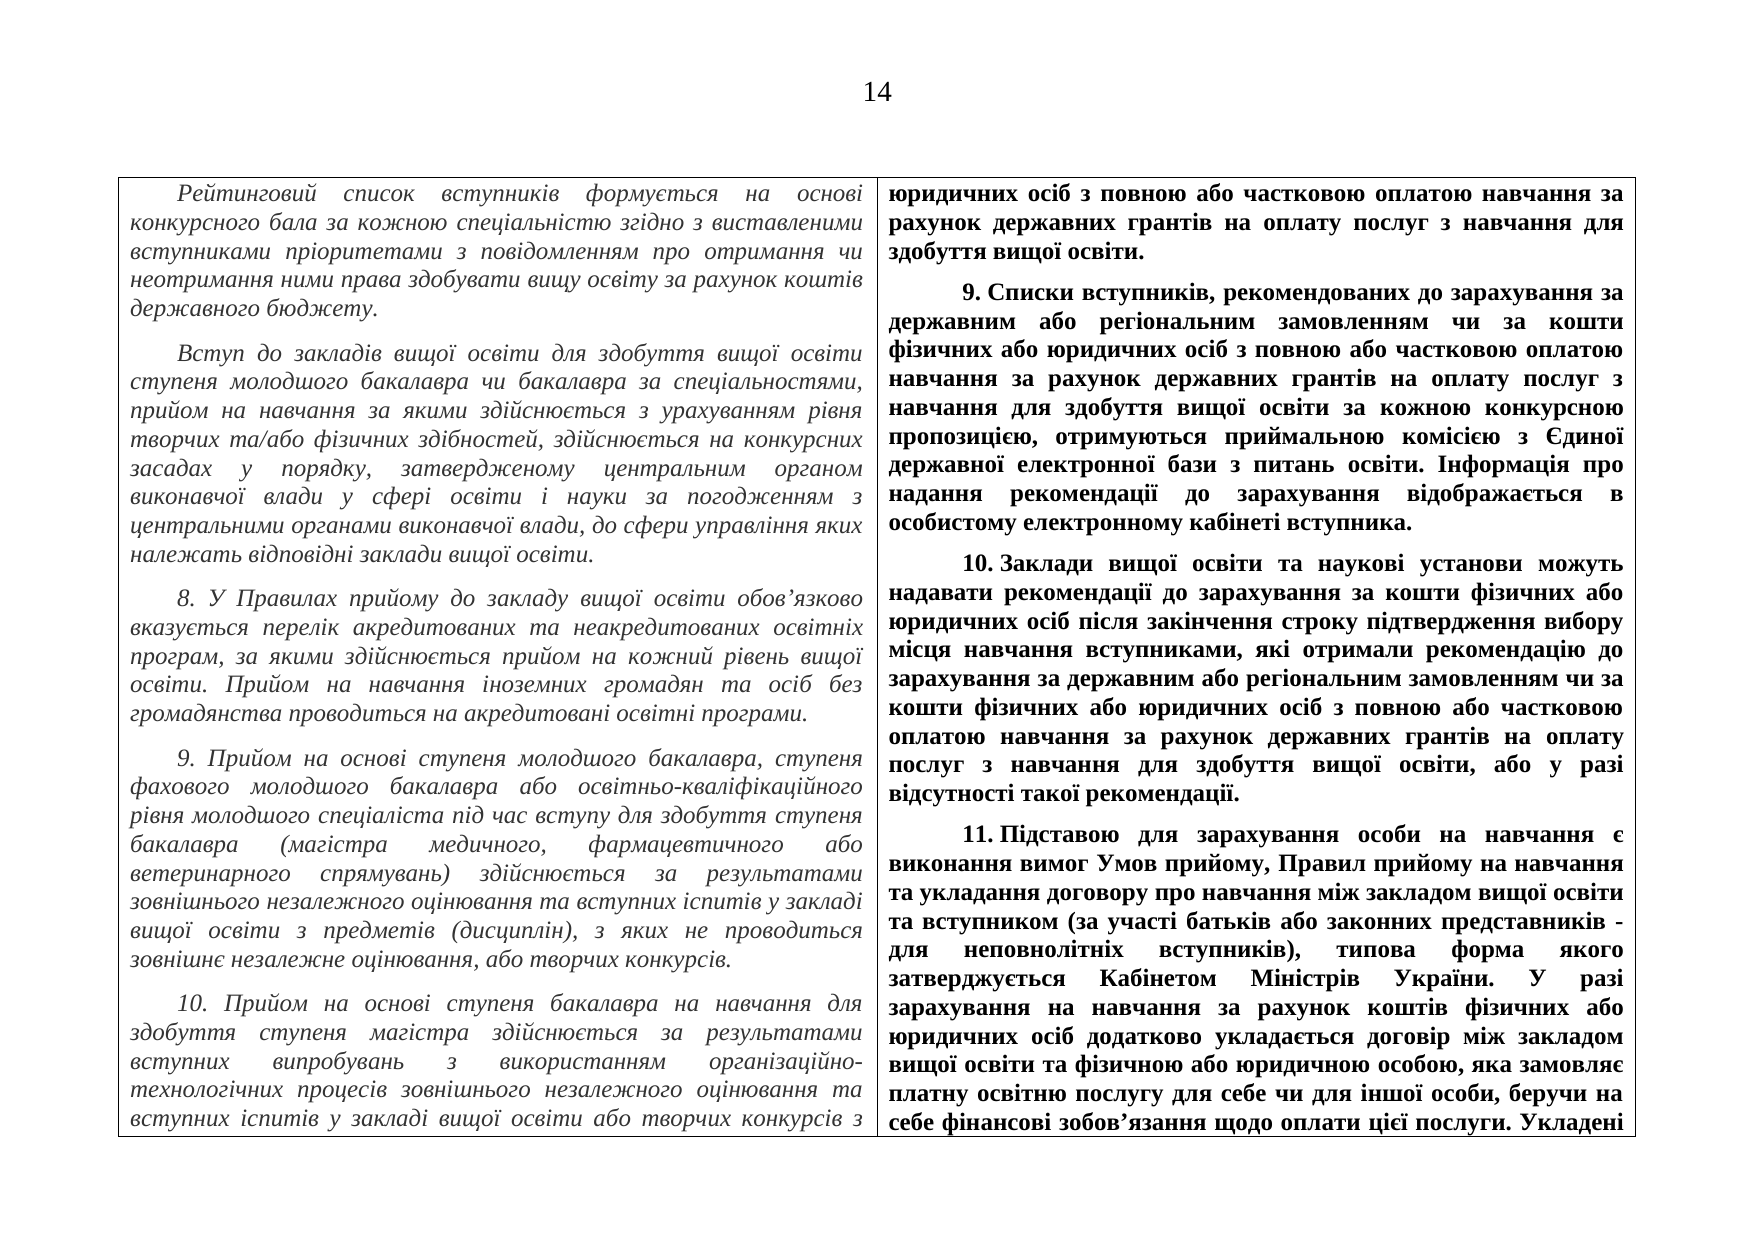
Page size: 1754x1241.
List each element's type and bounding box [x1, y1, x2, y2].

table_cell [119, 178, 877, 1136]
table_cell [878, 178, 1635, 1136]
